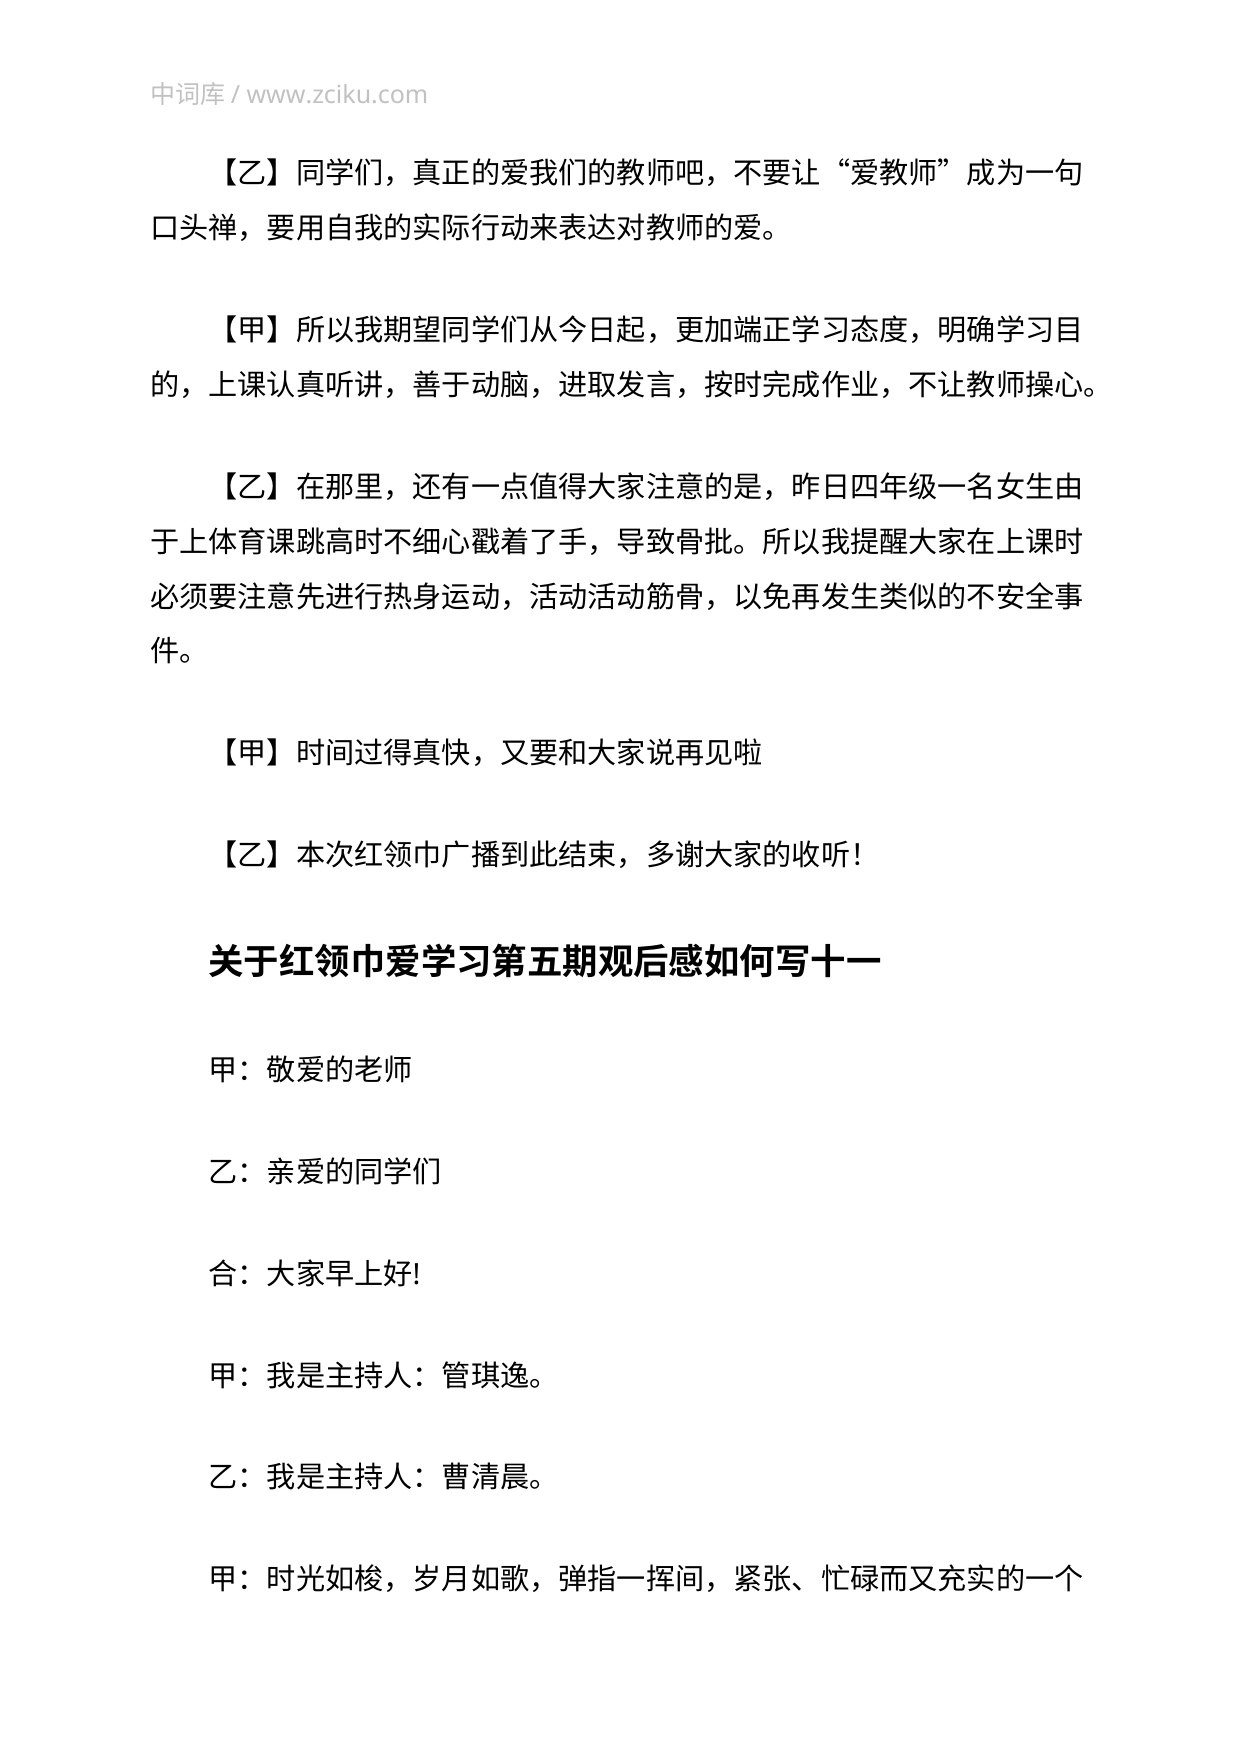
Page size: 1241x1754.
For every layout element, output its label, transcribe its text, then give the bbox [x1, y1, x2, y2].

text 【乙】在那里，还有一点值得大家注意的是，昨日四年级一名女生由于上体育课跳高时不细心戳着了手，导致骨批。所以我提醒大家在上课时必须要注意先进行热身运动，活动活动筋骨，以免再发生类似的不安全事件。 [150, 463, 1090, 670]
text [150, 1556, 1090, 1598]
text 关于红领巾爱学习第五期观后感如何写十一 [150, 933, 1090, 984]
text 甲：我是主持人：管琪逸。 [150, 1352, 1090, 1394]
text 合：大家早上好! [150, 1250, 1090, 1293]
text 【乙】同学们，真正的爱我们的教师吧，不要让“爱教师”成为一句口头禅，要用自我的实际行动来表达对教师的爱。 [150, 150, 1090, 247]
text 【甲】时间过得真快，又要和大家说再见啦 [150, 730, 1090, 772]
text 甲：敬爱的老师 [150, 1047, 1090, 1089]
text 乙：我是主持人：曹清晨。 [150, 1454, 1090, 1496]
text 【甲】所以我期望同学们从今日起，更加端正学习态度，明确学习目的，上课认真听讲，善于动脑，进取发言，按时完成作业，不让教师操心。 [150, 307, 1090, 404]
text 乙：亲爱的同学们 [150, 1148, 1090, 1191]
text 【乙】本次红领巾广播到此结束，多谢大家的收听！ [150, 832, 1090, 874]
